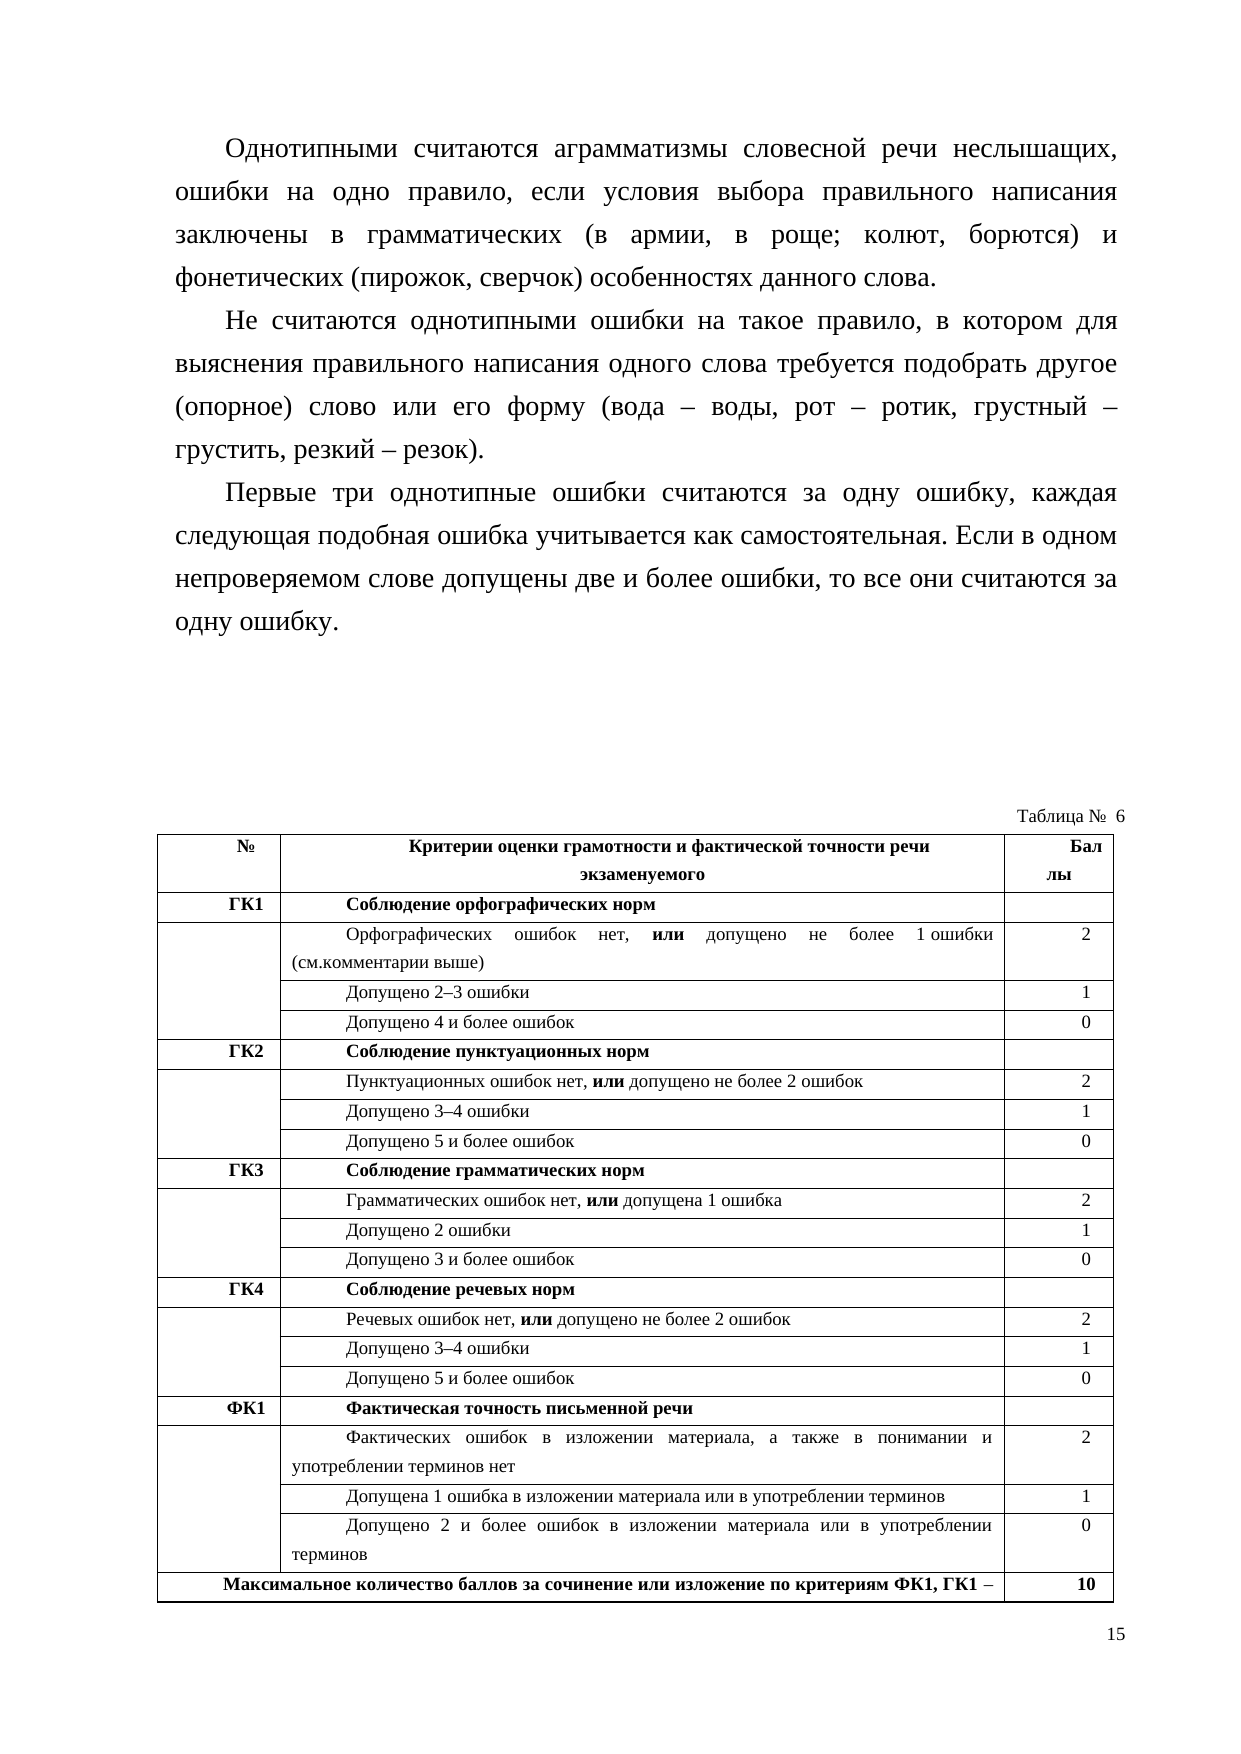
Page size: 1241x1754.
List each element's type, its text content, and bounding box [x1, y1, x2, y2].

table_cell Допущено 2–3 ошибки [281, 981, 1004, 1010]
table_header Критерии оценки грамотности и фактической точности речи экзаменуемого [281, 835, 1004, 892]
table_cell ФК1 [158, 1397, 280, 1425]
table_cell Соблюдение речевых норм [281, 1278, 1004, 1307]
table_cell 0 [1005, 1248, 1113, 1277]
text Не считаются однотипными ошибки на такое правило, в котором для выяснения правильного написания одного слова требуется подобрать другое (опорное) слово или его форму (вода – воды, рот – ротик, грустный – грустить, резкий – резок). [175, 303, 1119, 464]
text Таблица № 6 [169, 805, 1125, 827]
table_cell Допущено 3–4 ошибки [281, 1337, 1004, 1366]
table_header Баллы [1005, 835, 1113, 892]
table_cell [158, 1308, 280, 1396]
table_cell Пунктуационных ошибок нет, или допущено не более 2 ошибок [281, 1070, 1004, 1099]
table_cell Допущено 3–4 ошибки [281, 1100, 1004, 1128]
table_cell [158, 1573, 1004, 1601]
table_header № [158, 835, 280, 892]
table_cell Допущено 5 и более ошибок [281, 1130, 1004, 1158]
table_cell ГК3 [158, 1159, 280, 1188]
table_cell 1 [1005, 1337, 1113, 1366]
table_cell 1 [1005, 1219, 1113, 1247]
table_cell ГК4 [158, 1278, 280, 1307]
table_cell 1 [1005, 1485, 1113, 1513]
table_cell 0 [1005, 1367, 1113, 1396]
table_cell 2 [1005, 1308, 1113, 1336]
table_cell Допущено 2 ошибки [281, 1219, 1004, 1247]
table_cell 0 [1005, 1130, 1113, 1158]
table_cell Допущена 1 ошибка в изложении материала или в употреблении терминов [281, 1485, 1004, 1513]
table_cell 2 [1005, 1426, 1113, 1484]
table_cell [1005, 1159, 1113, 1188]
table_cell [158, 923, 280, 1039]
table_cell 0 [1005, 1514, 1113, 1572]
text Первые три однотипные ошибки считаются за одну ошибку, каждая следующая подобная ошибка учитывается как самостоятельная. Если в одном непроверяемом слове допущены две и более ошибки, то все они считаются за одну ошибку. [175, 475, 1119, 637]
table_cell [1005, 1040, 1113, 1069]
table_cell Орфографических ошибок нет, или допущено не более 1 ошибки (см.комментарии выше) [281, 923, 1004, 980]
table_cell [1005, 1397, 1113, 1425]
table_cell Фактическая точность письменной речи [281, 1397, 1004, 1425]
text Однотипными считаются аграмматизмы словесной речи неслышащих, ошибки на одно правило, если условия выбора правильного написания заключены в грамматических (в армии, в роще; колют, борются) и фонетических (пирожок, сверчок) особенностях данного слова. [175, 131, 1119, 292]
table_cell 2 [1005, 923, 1113, 980]
table_cell [1005, 893, 1113, 922]
table_cell ГК2 [158, 1040, 280, 1069]
table_cell Допущено 5 и более ошибок [281, 1367, 1004, 1396]
table_cell Соблюдение орфографических норм [281, 893, 1004, 922]
table_cell 1 [1005, 981, 1113, 1010]
table_cell 0 [1005, 1011, 1113, 1039]
table_cell [158, 1426, 280, 1572]
table_cell ГК1 [158, 893, 280, 922]
table_cell 1 [1005, 1100, 1113, 1128]
table_cell 2 [1005, 1070, 1113, 1099]
table_cell Соблюдение грамматических норм [281, 1159, 1004, 1188]
table_cell [158, 1189, 280, 1277]
table_cell Допущено 3 и более ошибок [281, 1248, 1004, 1277]
table_cell [1005, 1278, 1113, 1307]
table_cell 2 [1005, 1189, 1113, 1217]
table_cell Соблюдение пунктуационных норм [281, 1040, 1004, 1069]
table_cell [158, 1070, 280, 1158]
table_cell 10 [1005, 1573, 1113, 1601]
table_cell Грамматических ошибок нет, или допущена 1 ошибка [281, 1189, 1004, 1217]
table_cell Фактических ошибок в изложении материала, а также в понимании и употреблении терминов нет [281, 1426, 1004, 1484]
table_cell Допущено 2 и более ошибок в изложении материала или в употреблении терминов [281, 1514, 1004, 1572]
table_cell Речевых ошибок нет, или допущено не более 2 ошибок [281, 1308, 1004, 1336]
table_cell Допущено 4 и более ошибок [281, 1011, 1004, 1039]
